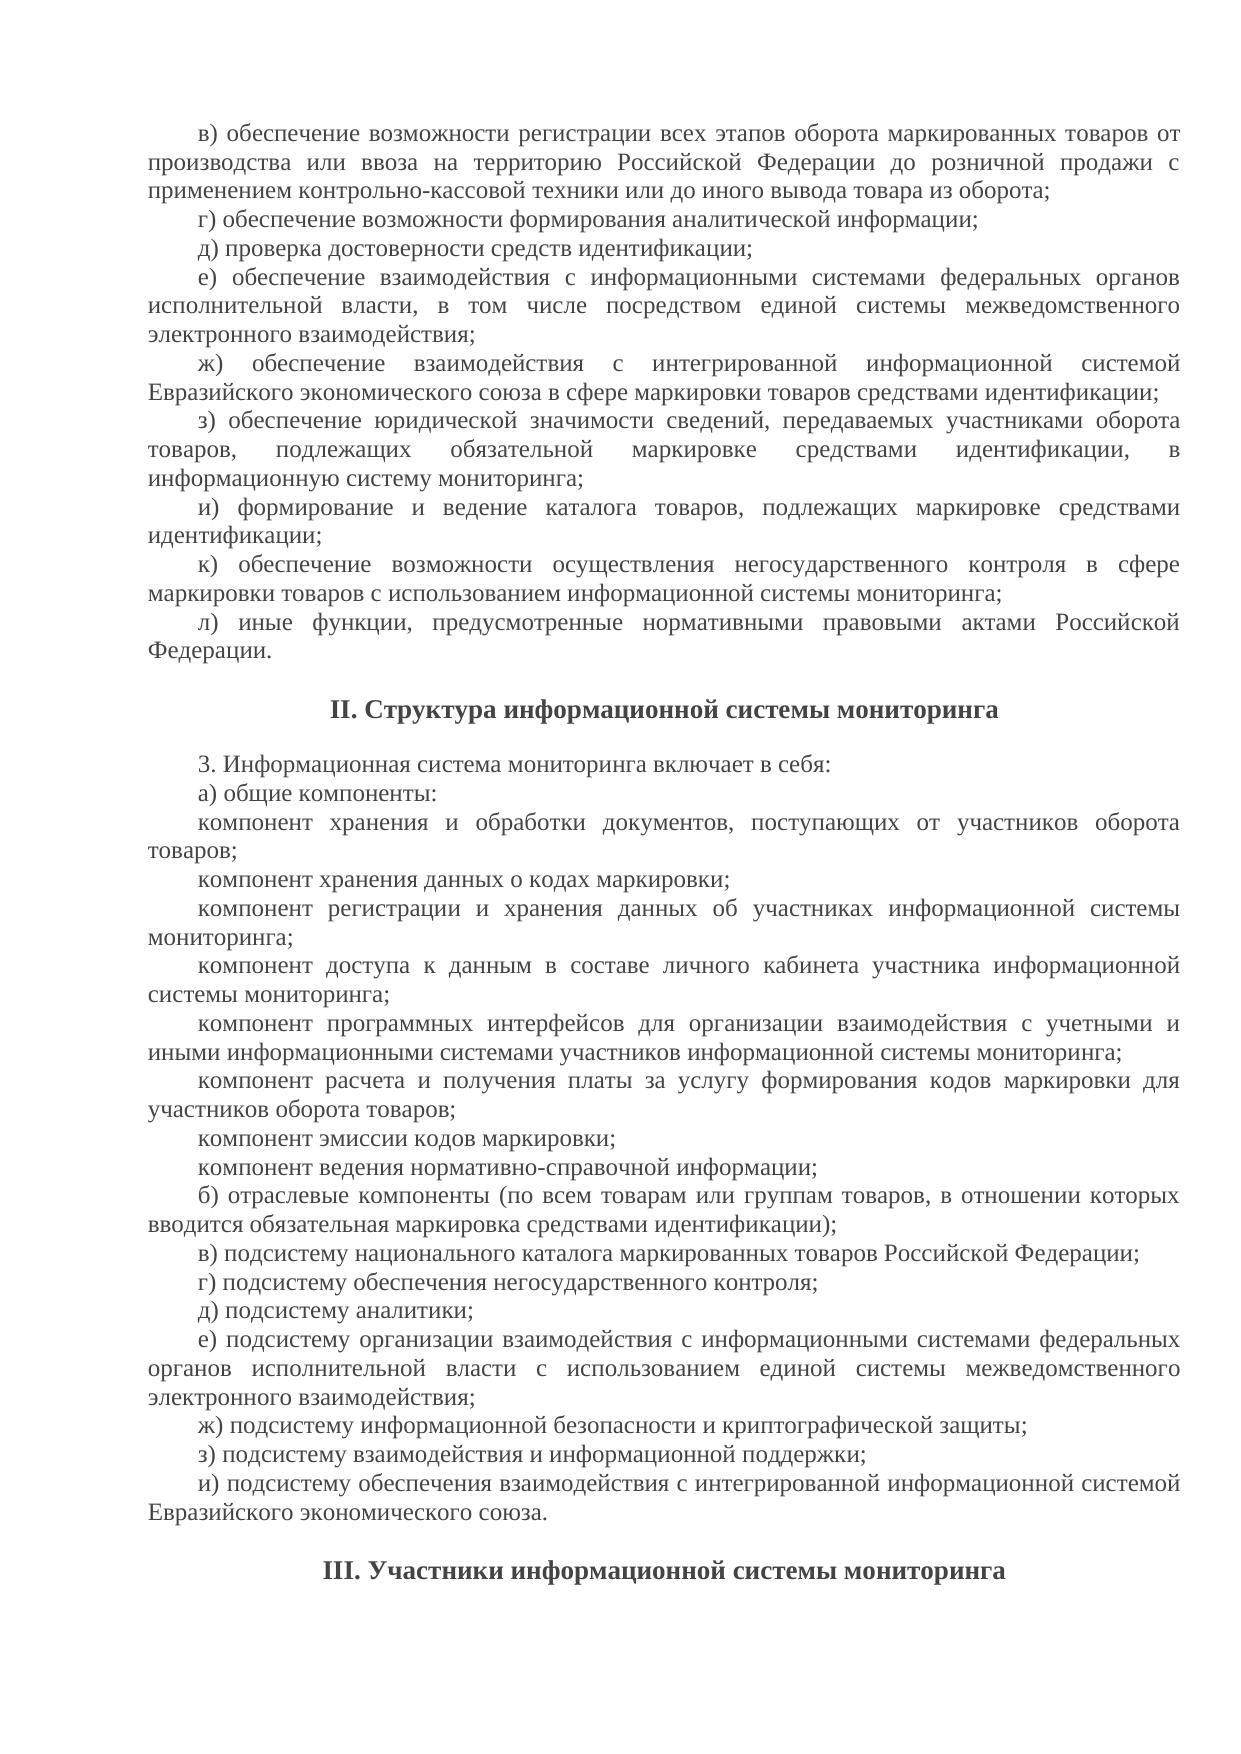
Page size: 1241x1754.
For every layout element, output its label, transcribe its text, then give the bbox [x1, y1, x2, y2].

text ж) подсистему информационной безопасности и криптографической защиты; [148, 1411, 1181, 1439]
text и) подсистему обеспечения взаимодействия с интегрированной информационной системой Евразийского экономического союза. [148, 1468, 1181, 1526]
text з) обеспечение юридической значимости сведений, передаваемых участниками оборота товаров, подлежащих обязательной маркировке средствами идентификации, в информационную систему мониторинга; [148, 406, 1181, 492]
text ж) обеспечение взаимодействия с интегрированной информационной системой Евразийского экономического союза в сфере маркировки товаров средствами идентификации; [148, 348, 1181, 406]
text компонент хранения и обработки документов, поступающих от участников оборота товаров; [148, 807, 1181, 864]
text г) подсистему обеспечения негосударственного контроля; [148, 1267, 1181, 1296]
text б) отраслевые компоненты (по всем товарам или группам товаров, в отношении которых вводится обязательная маркировка средствами идентификации); [148, 1181, 1181, 1238]
text компонент доступа к данным в составе личного кабинета участника информационной системы мониторинга; [148, 951, 1181, 1008]
text компонент программных интерфейсов для организации взаимодействия с учетными и иными информационными системами участников информационной системы мониторинга; [148, 1008, 1181, 1066]
text д) проверка достоверности средств идентификации; [148, 233, 1181, 262]
text а) общие компоненты: [148, 778, 1181, 807]
text и) формирование и ведение каталога товаров, подлежащих маркировке средствами идентификации; [148, 492, 1181, 549]
text II. Структура информационной системы мониторинга [148, 693, 1181, 724]
text к) обеспечение возможности осуществления негосударственного контроля в сфере маркировки товаров с использованием информационной системы мониторинга; [148, 549, 1181, 607]
text компонент эмиссии кодов маркировки; [148, 1123, 1181, 1152]
text г) обеспечение возможности формирования аналитической информации; [148, 204, 1181, 233]
text д) подсистему аналитики; [148, 1296, 1181, 1324]
text компонент расчета и получения платы за услугу формирования кодов маркировки для участников оборота товаров; [148, 1066, 1181, 1123]
text в) подсистему национального каталога маркированных товаров Российской Федерации; [148, 1238, 1181, 1267]
text е) обеспечение взаимодействия с информационными системами федеральных органов исполнительной власти, в том числе посредством единой системы межведомственного электронного взаимодействия; [148, 262, 1181, 348]
text л) иные функции, предусмотренные нормативными правовыми актами Российской Федерации. [148, 607, 1181, 664]
text компонент хранения данных о кодах маркировки; [148, 864, 1181, 893]
text 3. Информационная система мониторинга включает в себя: [148, 749, 1181, 778]
text е) подсистему организации взаимодействия с информационными системами федеральных органов исполнительной власти с использованием единой системы межведомственного электронного взаимодействия; [148, 1324, 1181, 1411]
text компонент регистрации и хранения данных об участниках информационной системы мониторинга; [148, 893, 1181, 951]
text в) обеспечение возможности регистрации всех этапов оборота маркированных товаров от производства или ввоза на территорию Российской Федерации до розничной продажи с применением контрольно-кассовой техники или до иного вывода товара из оборота; [148, 118, 1181, 204]
text з) подсистему взаимодействия и информационной поддержки; [148, 1439, 1181, 1468]
text компонент ведения нормативно-справочной информации; [148, 1152, 1181, 1181]
text III. Участники информационной системы мониторинга [148, 1554, 1181, 1585]
